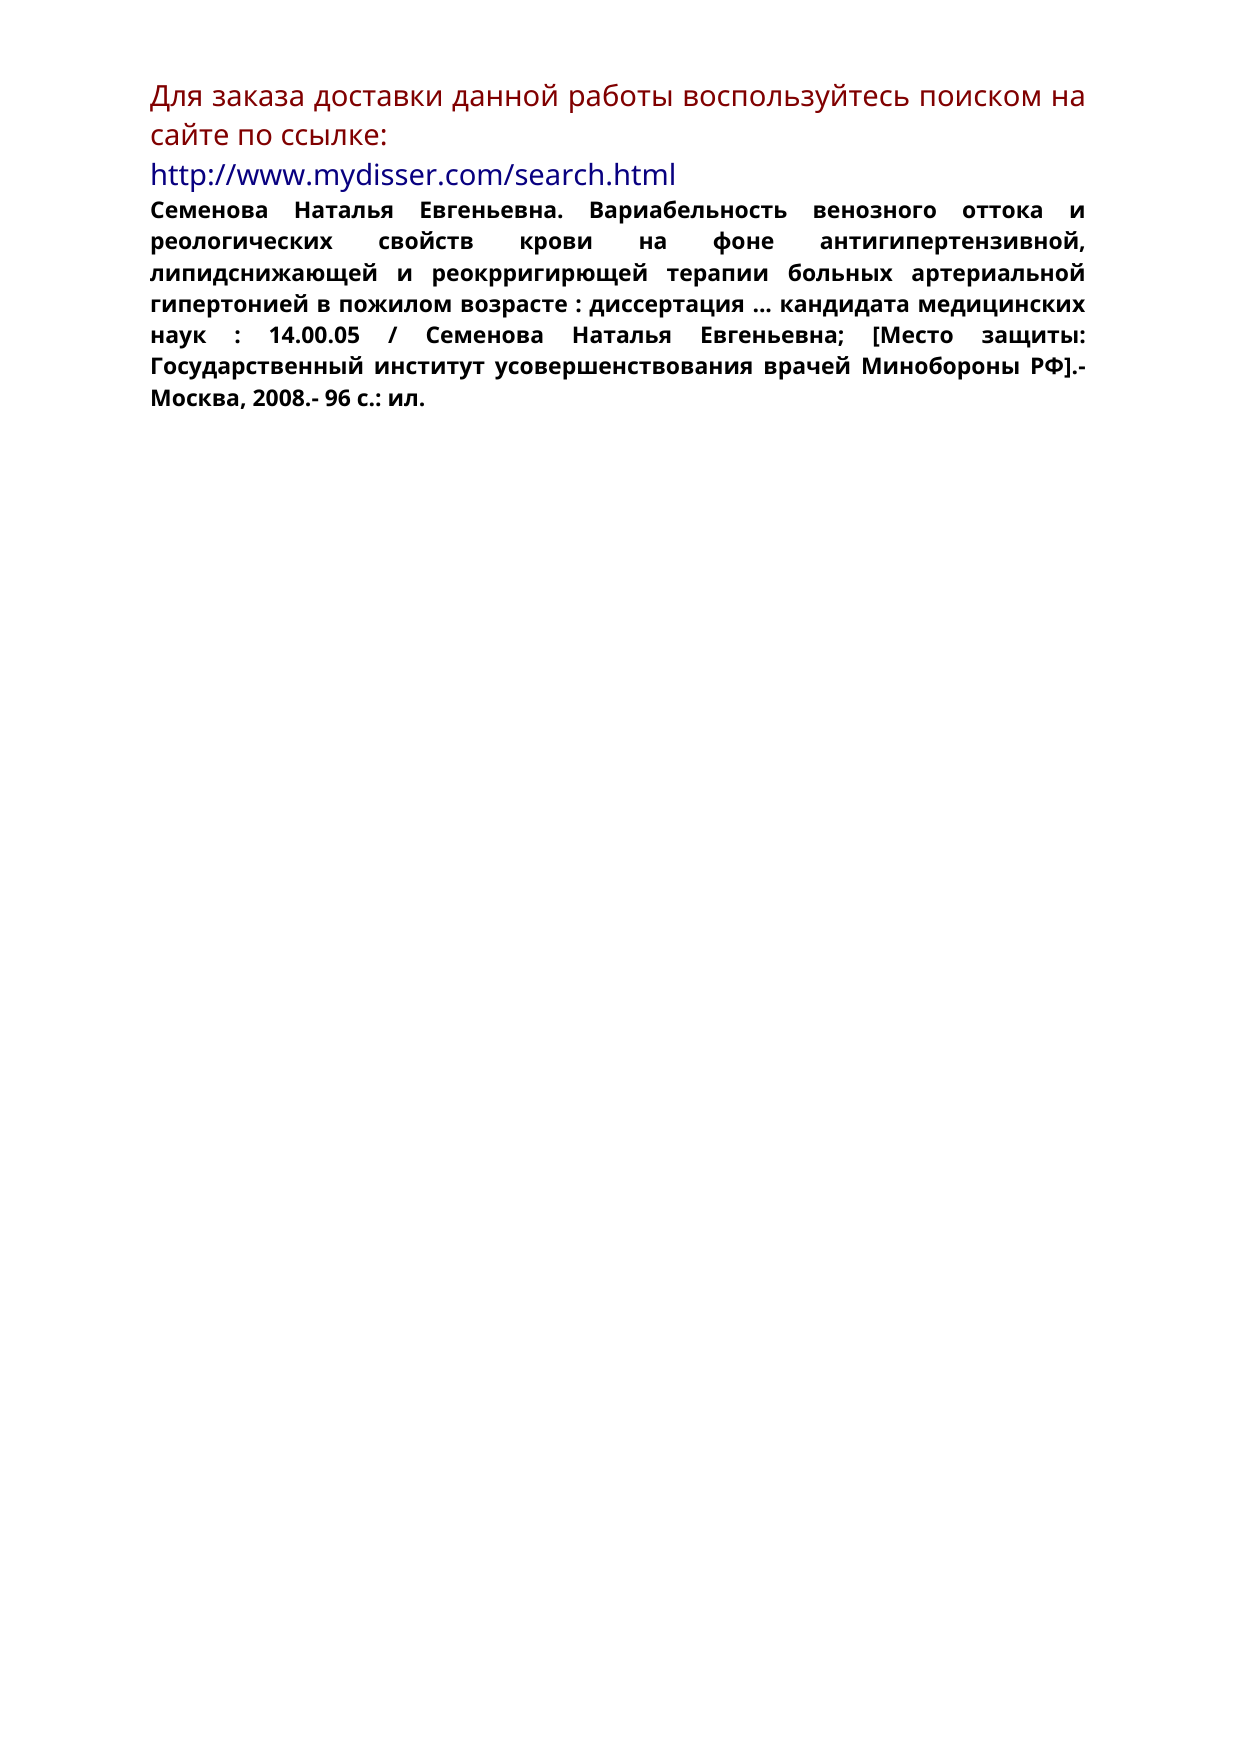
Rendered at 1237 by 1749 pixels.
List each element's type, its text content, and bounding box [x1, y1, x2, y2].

text Семенова Наталья Евгеньевна. Вариабельность венозного оттока и реологических свойств крови на фоне антигипертензивной, липидснижающей и реокрригирющей терапии больных артериальной гипертонией в пожилом возрасте : диссертация ... кандидата медицинских наук : 14.00.05 / Семенова Наталья Евгеньевна; [Место защиты: Государственный институт усовершенствования врачей Минобороны РФ].- Москва, 2008.- 96 с.: ил. [150, 194, 1086, 413]
